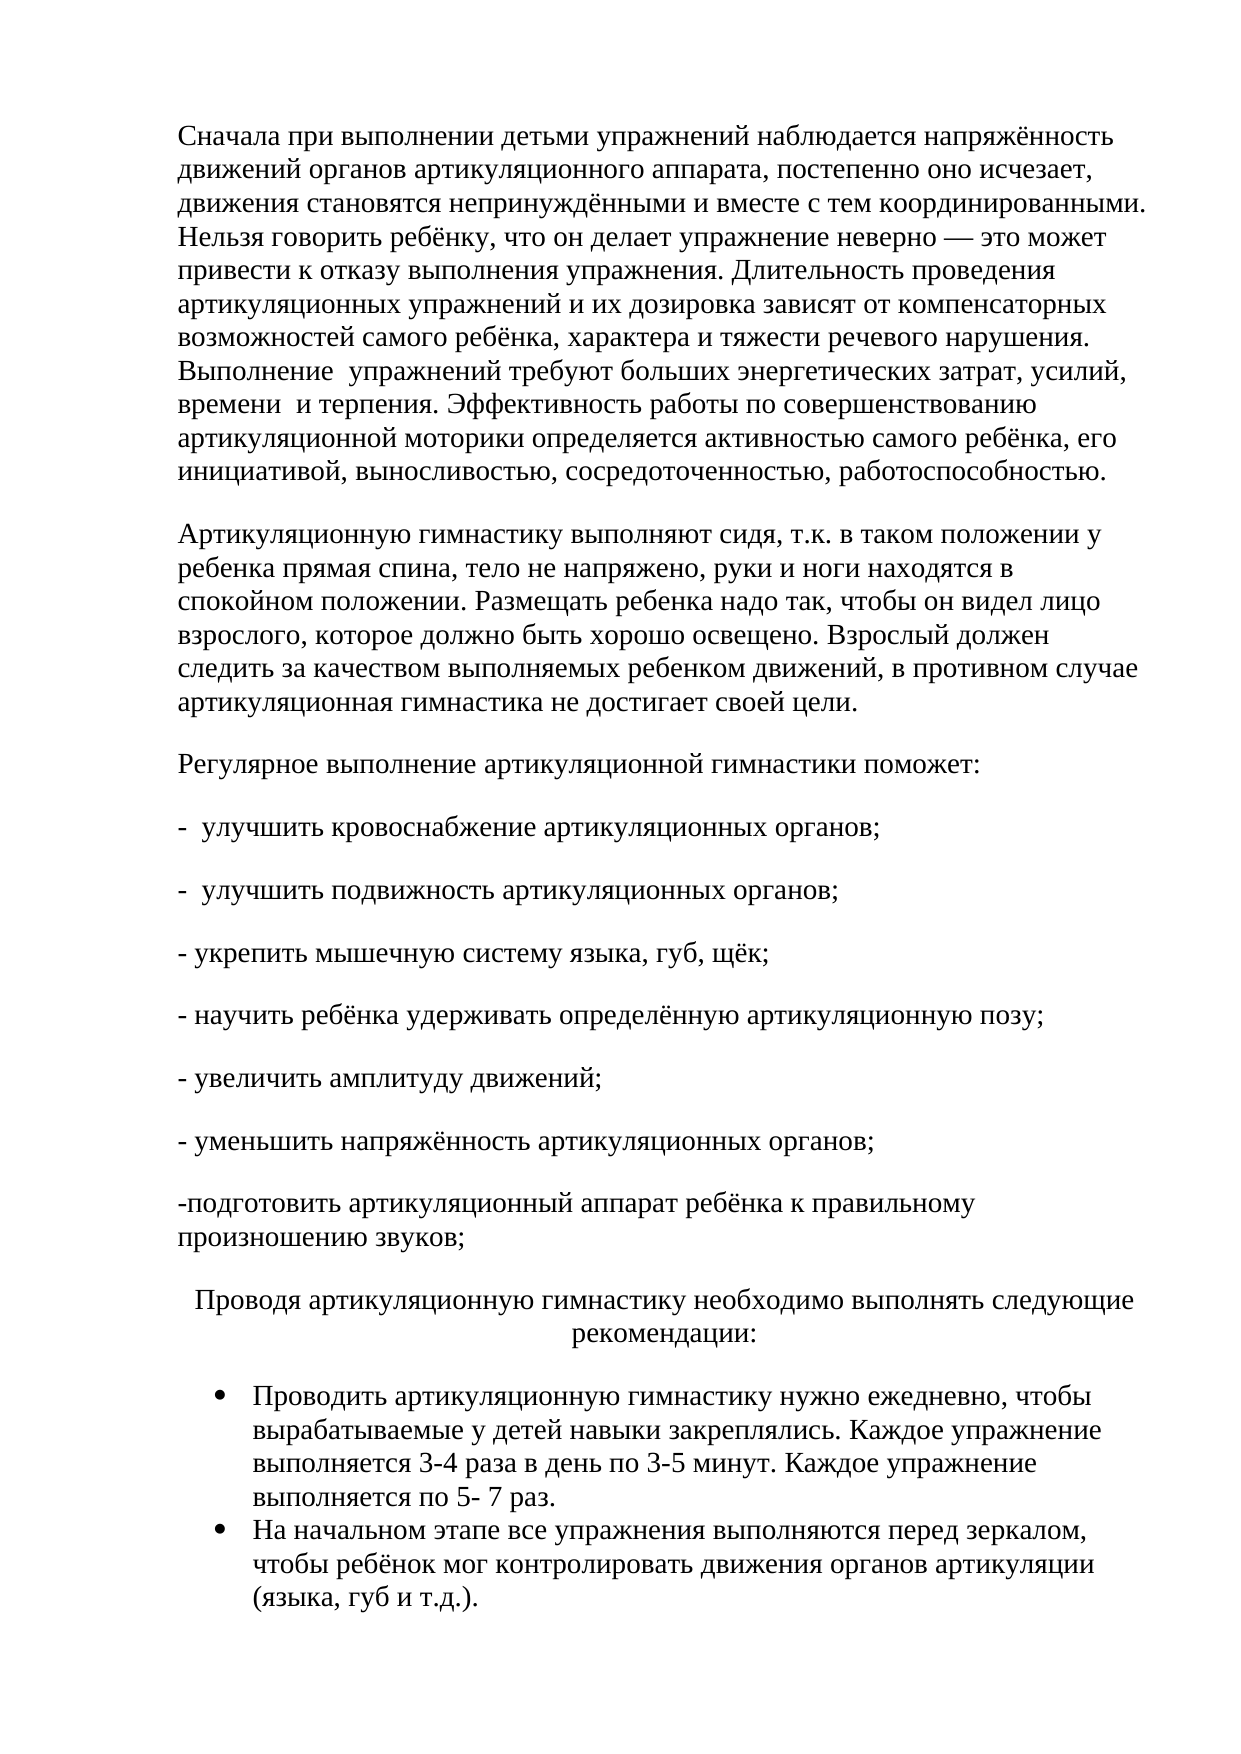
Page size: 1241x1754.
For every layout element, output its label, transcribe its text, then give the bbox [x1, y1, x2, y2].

list На начальном этапе все упражнения выполняются перед зеркалом, чтобы ребёнок мог контролировать движения органов артикуляции (языка, губ и т.д.). [215, 1512, 1152, 1613]
text Сначала при выполнении детьми упражнений наблюдается напряжённость движений органов артикуляционного аппарата, постепенно оно исчезает, движения становятся непринуждёнными и вместе с тем координированными. Нельзя говорить ребёнку, что он делает упражнение неверно — это может привести к отказу выполнения упражнения. Длительность проведения артикуляционных упражнений и их дозировка зависят от компенсаторных возможностей самого ребёнка, характера и тяжести речевого нарушения. Выполнение упражнений требуют больших энергетических затрат, усилий, времени и терпения. Эффективность работы по совершенствованию артикуляционной моторики определяется активностью самого ребёнка, его инициативой, выносливостью, сосредоточенностью, работоспособностью. [177, 118, 1152, 487]
text -подготовить артикуляционный аппарат ребёнка к правильному произношению звуков; [177, 1186, 1152, 1253]
text - улучшить кровоснабжение артикуляционных органов; [177, 809, 1152, 843]
list Проводить артикуляционную гимнастику нужно ежедневно, чтобы вырабатываемые у детей навыки закреплялись. Каждое упражнение выполняется 3-4 раза в день по 3-5 минут. Каждое упражнение выполняется по 5- 7 раз. [215, 1378, 1152, 1512]
text - уменьшить напряжённость артикуляционных органов; [177, 1123, 1152, 1156]
text - укрепить мышечную систему языка, губ, щёк; [177, 935, 1152, 968]
text Проводя артикуляционную гимнастику необходимо выполнять следующие рекомендации: [177, 1282, 1152, 1349]
text Регулярное выполнение артикуляционной гимнастики поможет: [177, 747, 1152, 780]
text - увеличить амплитуду движений; [177, 1060, 1152, 1094]
text Артикуляционную гимнастику выполняют сидя, т.к. в таком положении у ребенка прямая спина, тело не напряжено, руки и ноги находятся в спокойном положении. Размещать ребенка надо так, чтобы он видел лицо взрослого, которое должно быть хорошо освещено. Взрослый должен следить за качеством выполняемых ребенком движений, в противном случае артикуляционная гимнастика не достигает своей цели. [177, 516, 1152, 717]
text - научить ребёнка удерживать определённую артикуляционную позу; [177, 997, 1152, 1031]
text - улучшить подвижность артикуляционных органов; [177, 872, 1152, 906]
